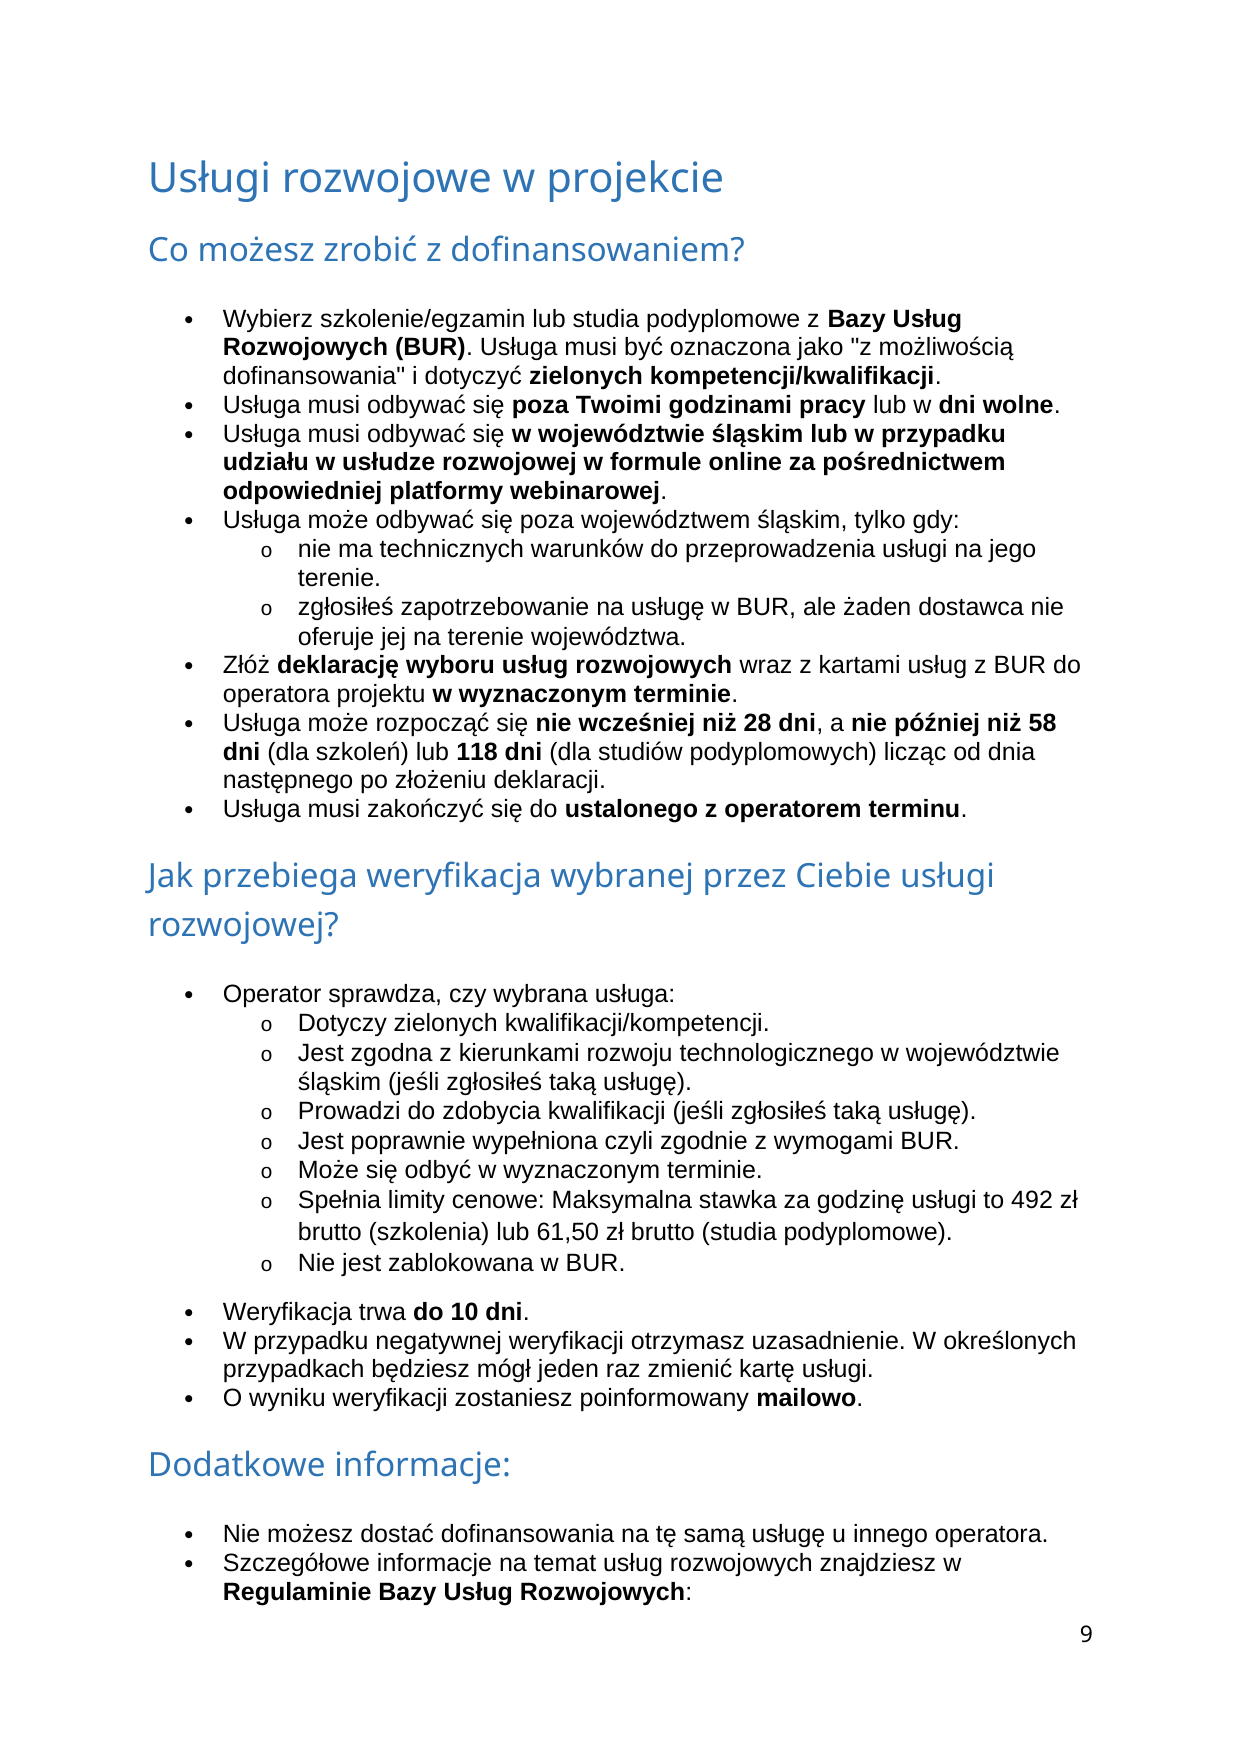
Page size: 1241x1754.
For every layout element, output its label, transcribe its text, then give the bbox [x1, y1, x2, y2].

list zgłosiłeś zapotrzebowanie na usługę w BUR, ale żaden dostawca nie oferuje jej na terenie województwa. [260, 592, 1093, 651]
list Usługa musi zakończyć się do ustalonego z operatorem terminu. [185, 794, 1093, 823]
subtitle Jak przebiega weryfikacja wybranej przez Ciebie usługi rozwojowej? [148, 852, 1093, 947]
list Nie możesz dostać dofinansowania na tę samą usługę u innego operatora. [185, 1519, 1093, 1548]
list nie ma technicznych warunków do przeprowadzenia usługi na jego terenie. [260, 534, 1093, 592]
list Wybierz szkolenie/egzamin lub studia podyplomowe z Bazy Usług Rozwojowych (BUR). Usługa musi być oznaczona jako "z możliwością dofinansowania" i dotyczyć zielonych kompetencji/kwalifikacji. [185, 304, 1093, 390]
list Dotyczy zielonych kwalifikacji/kompetencji. [260, 1008, 1093, 1038]
list Usługa musi odbywać się w województwie śląskim lub w przypadku udziału w usłudze rozwojowej w formule online za pośrednictwem odpowiedniej platformy webinarowej. [185, 419, 1093, 505]
list W przypadku negatywnej weryfikacji otrzymasz uzasadnienie. W określonych przypadkach będziesz mógł jeden raz zmienić kartę usługi. [185, 1326, 1093, 1383]
list Usługa musi odbywać się poza Twoimi godzinami pracy lub w dni wolne. [185, 390, 1093, 419]
list Jest zgodna z kierunkami rozwoju technologicznego w województwie śląskim (jeśli zgłosiłeś taką usługę). [260, 1038, 1093, 1096]
subtitle Usługi rozwojowe w projekcie [148, 148, 1093, 204]
subtitle Dodatkowe informacje: [148, 1441, 1093, 1486]
list O wyniku weryfikacji zostaniesz poinformowany mailowo. [185, 1383, 1093, 1412]
list Nie jest zablokowana w BUR. [260, 1248, 1093, 1278]
list Złóż deklarację wyboru usług rozwojowych wraz z kartami usług z BUR do operatora projektu w wyznaczonym terminie. [185, 651, 1093, 708]
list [185, 1548, 1093, 1605]
list Jest poprawnie wypełniona czyli zgodnie z wymogami BUR. [260, 1126, 1093, 1156]
list Prowadzi do zdobycia kwalifikacji (jeśli zgłosiłeś taką usługę). [260, 1096, 1093, 1126]
list Usługa może odbywać się poza województwem śląskim, tylko gdy: [185, 505, 1093, 534]
list Może się odbyć w wyznaczonym terminie. [260, 1156, 1093, 1185]
list Spełnia limity cenowe: Maksymalna stawka za godzinę usługi to 492 zł brutto (szkolenia) lub 61,50 zł brutto (studia podyplomowe). [260, 1185, 1093, 1246]
subtitle Co możesz zrobić z dofinansowaniem? [148, 226, 1093, 271]
list Weryfikacja trwa do 10 dni. [185, 1297, 1093, 1326]
list Usługa może rozpocząć się nie wcześniej niż 28 dni, a nie później niż 58 dni (dla szkoleń) lub 118 dni (dla studiów podyplomowych) licząc od dnia następnego po złożeniu deklaracji. [185, 708, 1093, 794]
list Operator sprawdza, czy wybrana usługa: [185, 979, 1093, 1008]
